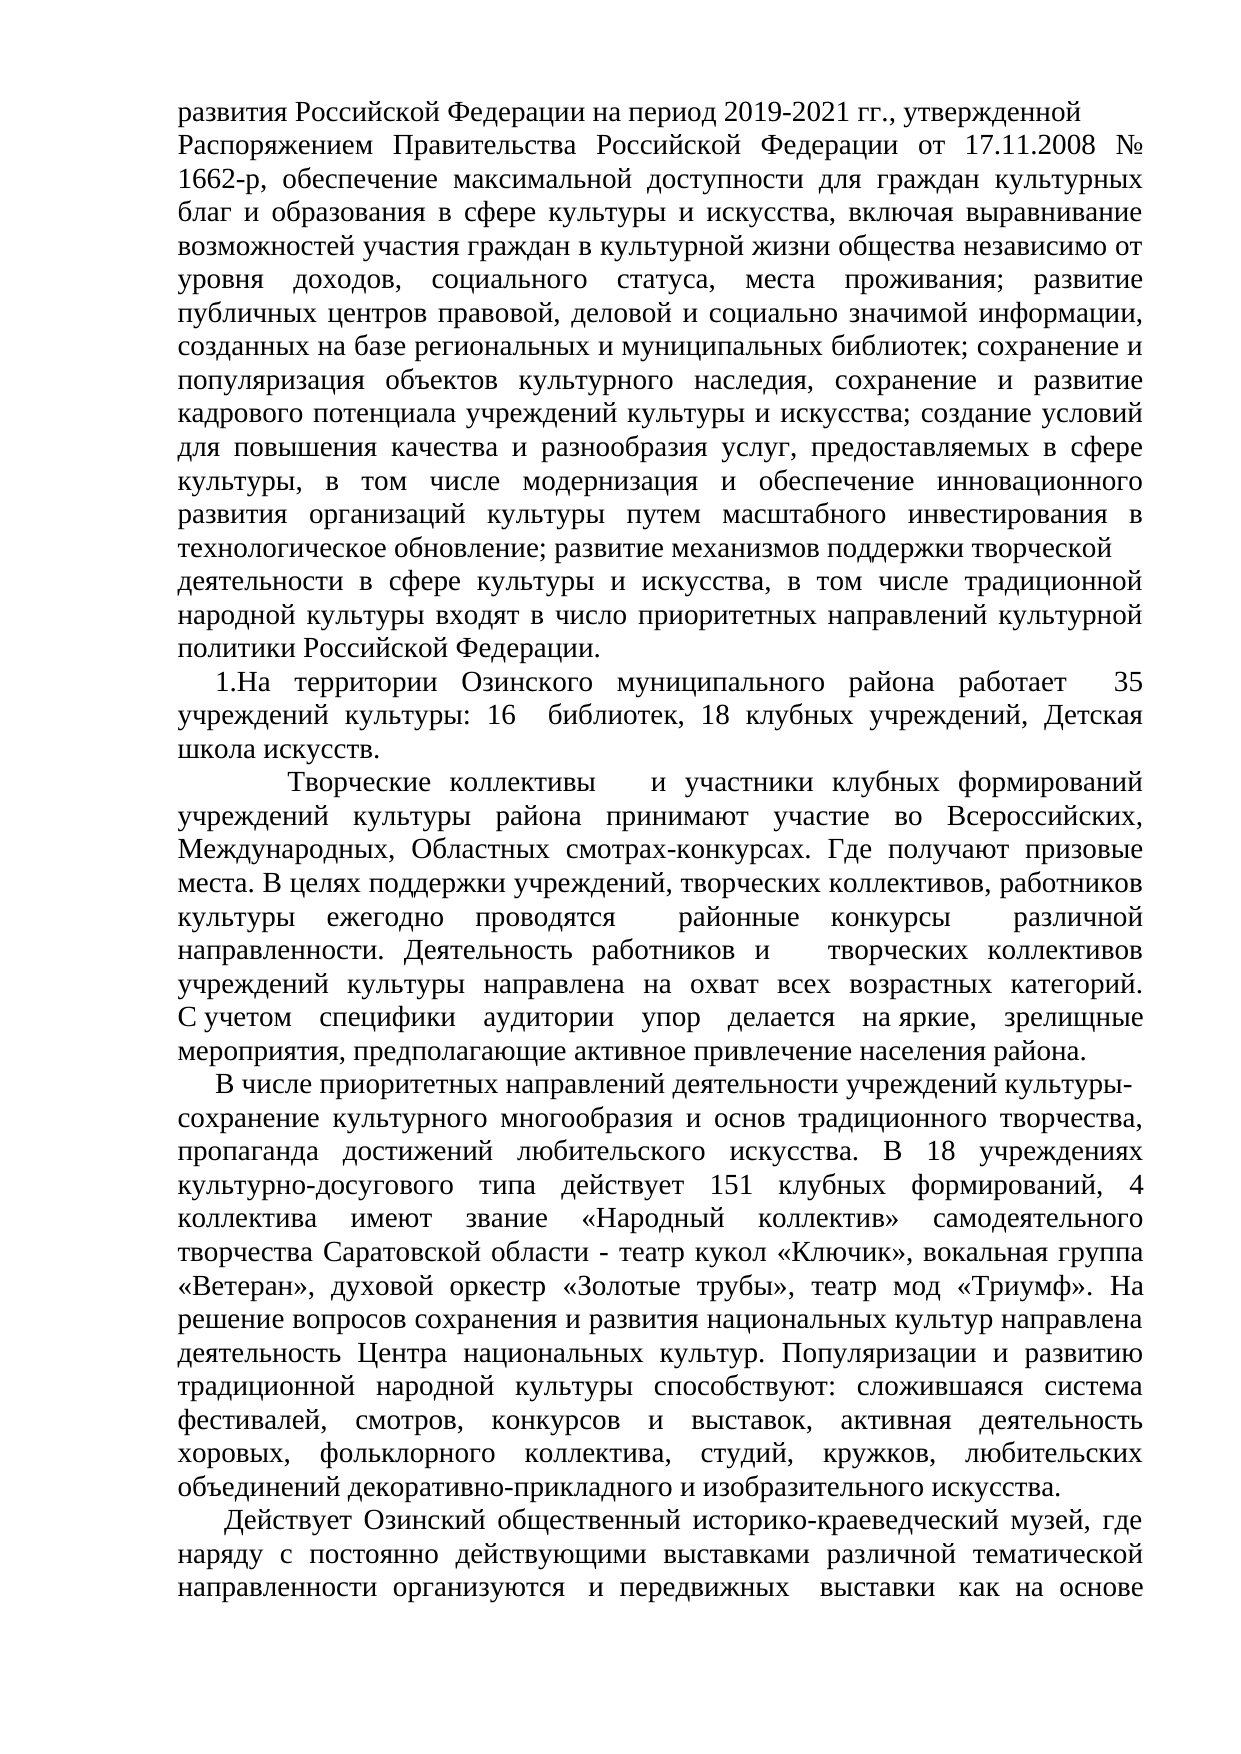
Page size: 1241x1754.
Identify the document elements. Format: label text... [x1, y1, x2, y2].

text 1.На территории Озинского муниципального района работает 35 учреждений культуры: 16 библиотек, 18 клубных учреждений, Детская школа искусств. [177, 664, 1144, 764]
text развития Российской Федерации на период 2019-2021 гг., утвержденной [177, 94, 1144, 127]
text Творческие коллективы и участники клубных формирований учреждений культуры района принимают участие во Всероссийских, Международных, Областных смотрах-конкурсах. Где получают призовые места. В целях поддержки учреждений, творческих коллективов, работников культуры ежегодно проводятся районные конкурсы различной направленности. Деятельность работников и творческих коллективов учреждений культуры направлена на охват всех возрастных категорий. С учетом специфики аудитории упор делается на яркие, зрелищные мероприятия, предполагающие активное привлечение населения района. [177, 764, 1144, 1066]
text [177, 1502, 1144, 1603]
text Распоряжением Правительства Российской Федерации от 17.11.2008 № 1662-р, обеспечение максимальной доступности для граждан культурных благ и образования в сфере культуры и искусства, включая выравнивание возможностей участия граждан в культурной жизни общества независимо от уровня доходов, социального статуса, места проживания; развитие публичных центров правовой, деловой и социально значимой информации, созданных на базе региональных и муниципальных библиотек; сохранение и популяризация объектов культурного наследия, сохранение и развитие кадрового потенциала учреждений культуры и искусства; создание условий для повышения качества и разнообразия услуг, предоставляемых в сфере культуры, в том числе модернизация и обеспечение инновационного развития организаций культуры путем масштабного инвестирования в технологическое обновление; развитие механизмов поддержки творческой [177, 127, 1144, 563]
text сохранение культурного многообразия и основ традиционного творчества, пропаганда достижений любительского искусства. В 18 учреждениях культурно-досугового типа действует 151 клубных формирований, 4 коллектива имеют звание «Народный коллектив» самодеятельного творчества Саратовской области - театр кукол «Ключик», вокальная группа «Ветеран», духовой оркестр «Золотые трубы», театр мод «Триумф». На решение вопросов сохранения и развития национальных культур направлена деятельность Центра национальных культур. Популяризации и развитию традиционной народной культуры способствуют: сложившаяся система фестивалей, смотров, конкурсов и выставок, активная деятельность хоровых, фольклорного коллектива, студий, кружков, любительских объединений декоративно-прикладного и изобразительного искусства. [177, 1100, 1144, 1502]
text деятельности в сфере культуры и искусства, в том числе традиционной народной культуры входят в число приоритетных направлений культурной политики Российской Федерации. [177, 563, 1144, 664]
text В числе приоритетных направлений деятельности учреждений культуры- [177, 1066, 1144, 1100]
